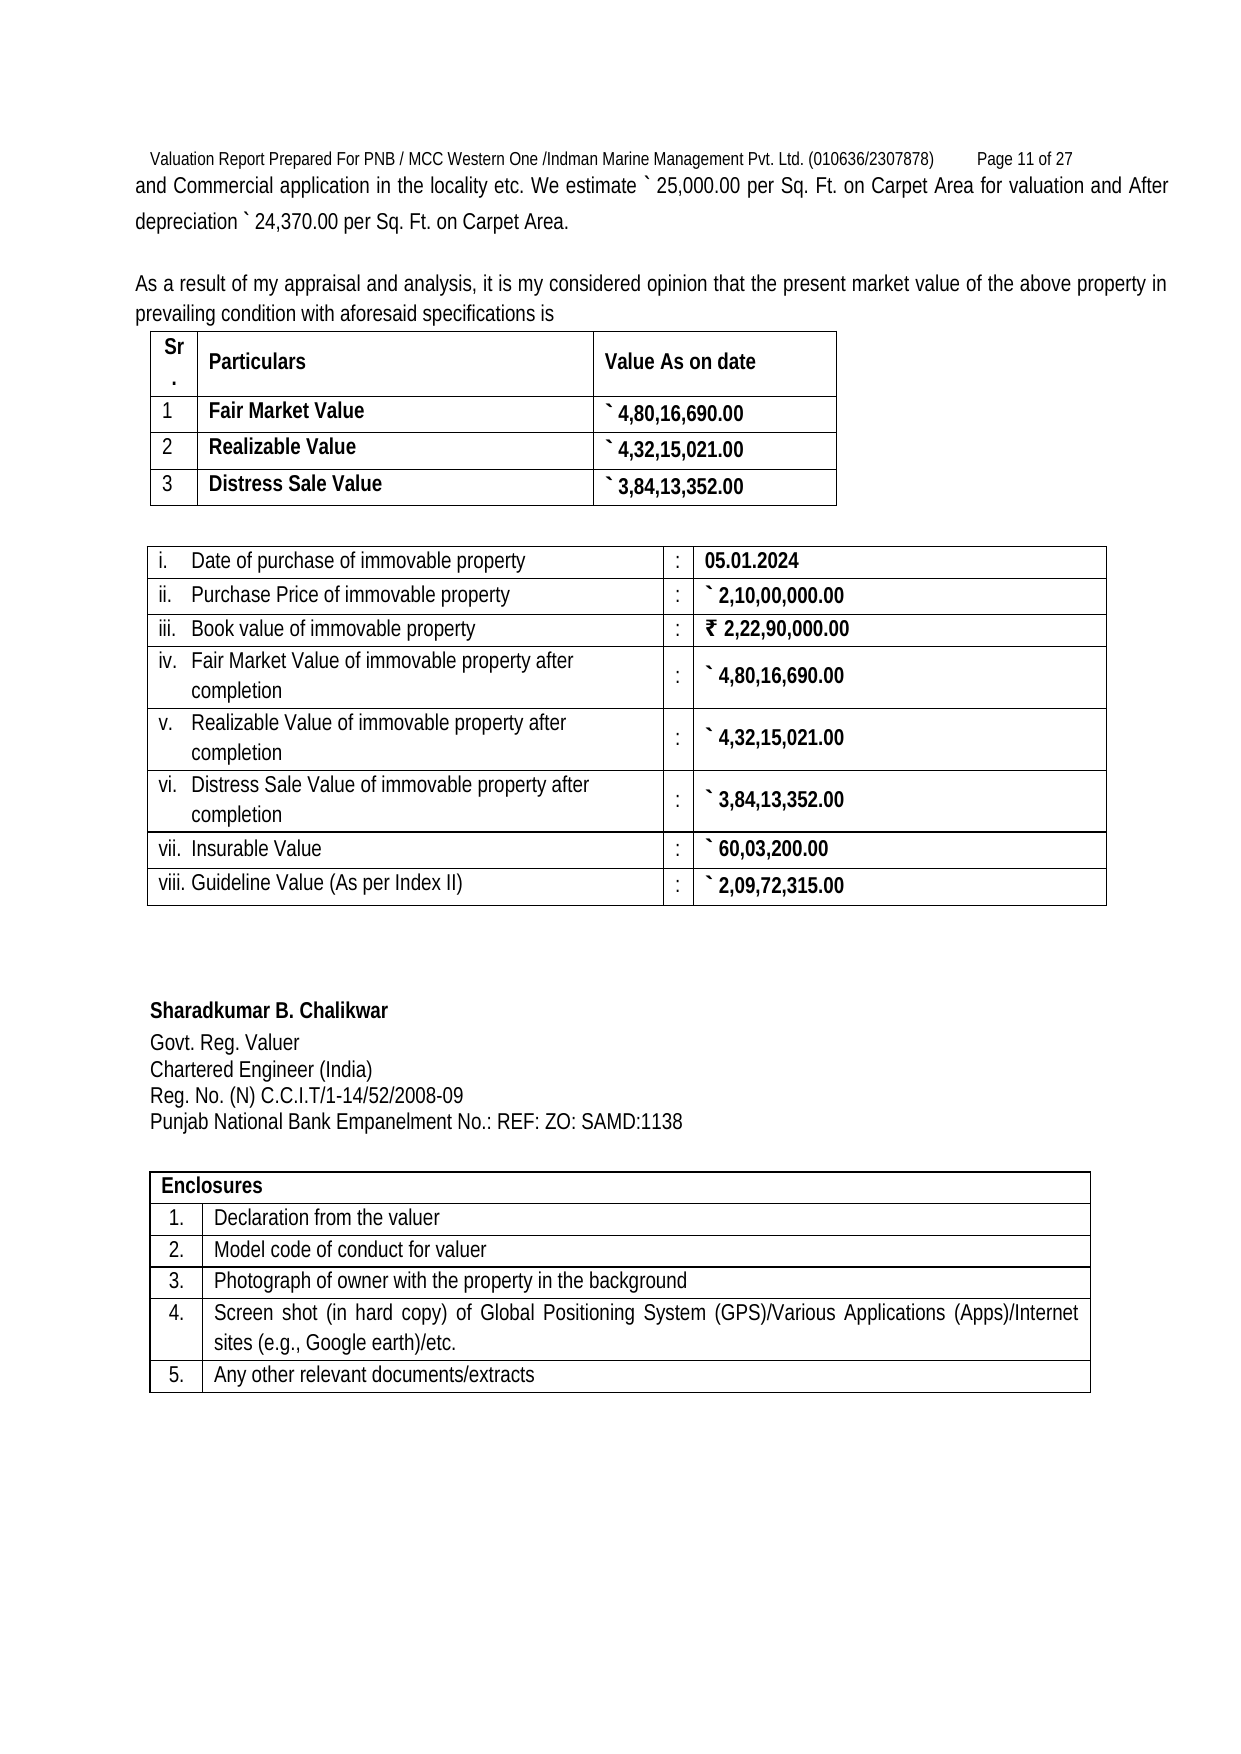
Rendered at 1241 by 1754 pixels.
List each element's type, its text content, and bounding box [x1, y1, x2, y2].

table_cell : [664, 615, 693, 646]
table_cell ` 4,32,15,021.00 [594, 433, 836, 469]
table_cell 1 [151, 397, 197, 432]
table_header 05.01.2024 [694, 547, 1106, 577]
table_cell ` 4,80,16,690.00 [594, 397, 836, 432]
table_cell Declaration from the valuer [203, 1204, 1090, 1235]
table_cell Fair Market Value of immovable property after completion [148, 647, 663, 708]
table_cell Screen shot (in hard copy) of Global Positioning System (GPS)/Various Applications (Apps)/Internet sites (e.g., Google earth)/etc. [203, 1299, 1090, 1360]
table_cell ` 60,03,200.00 [694, 833, 1106, 868]
table_cell 4. [151, 1299, 202, 1360]
table_header : [664, 547, 693, 577]
table_cell 1. [151, 1204, 202, 1235]
table_cell Purchase Price of immovable property [148, 579, 663, 614]
subtitle Sharadkumar B. Chalikwar [150, 997, 1090, 1023]
table_cell ` 2,10,00,000.00 [694, 579, 1106, 614]
table_cell Model code of conduct for valuer [203, 1236, 1090, 1266]
table_header Particulars [198, 332, 593, 396]
table_cell Insurable Value [148, 833, 663, 868]
table_header Sr. [151, 332, 197, 396]
table_cell Realizable Value [198, 433, 593, 469]
table_cell Realizable Value of immovable property after completion [148, 709, 663, 769]
table_cell 3. [151, 1268, 202, 1298]
table_cell Guideline Value (As per Index II) [148, 869, 663, 904]
table_header Date of purchase of immovable property [148, 547, 663, 577]
table_cell ` 3,84,13,352.00 [694, 771, 1106, 831]
table_cell Photograph of owner with the property in the background [203, 1268, 1090, 1298]
table_header Value As on date [594, 332, 836, 396]
table_cell Distress Sale Value [198, 470, 593, 505]
table_cell ` 4,32,15,021.00 [694, 709, 1106, 769]
table_cell 3 [151, 470, 197, 505]
text Chartered Engineer (India) [150, 1056, 1090, 1082]
table_cell : [664, 869, 693, 904]
table_cell ` 4,80,16,690.00 [694, 647, 1106, 708]
table_cell 5. [151, 1361, 202, 1392]
table_cell : [664, 647, 693, 708]
table_cell Distress Sale Value of immovable property after completion [148, 771, 663, 831]
table_cell Any other relevant documents/extracts [203, 1361, 1090, 1392]
table_cell : [664, 579, 693, 614]
table_cell : [664, 833, 693, 868]
table_cell : [664, 771, 693, 831]
table_cell ` 3,84,13,352.00 [594, 470, 836, 505]
table_cell : [664, 709, 693, 769]
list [135, 169, 1168, 236]
text As a result of my appraisal and analysis, it is my considered opinion that the present market value of the above property in prevailing condition with aforesaid specifications is [135, 270, 1168, 327]
table_cell Book value of immovable property [148, 615, 663, 646]
table_cell 2 [151, 433, 197, 469]
text Govt. Reg. Valuer [150, 1029, 1090, 1056]
table_header Enclosures [151, 1173, 1090, 1203]
table_cell 2. [151, 1236, 202, 1266]
table_cell ` 2,09,72,315.00 [694, 869, 1106, 904]
text Punjab National Bank Empanelment No.: REF: ZO: SAMD:1138 [150, 1108, 1090, 1134]
text Reg. No. (N) C.C.I.T/1-14/52/2008-09 [150, 1082, 1090, 1108]
table_cell ₹ 2,22,90,000.00 [694, 615, 1106, 646]
table_cell Fair Market Value [198, 397, 593, 432]
